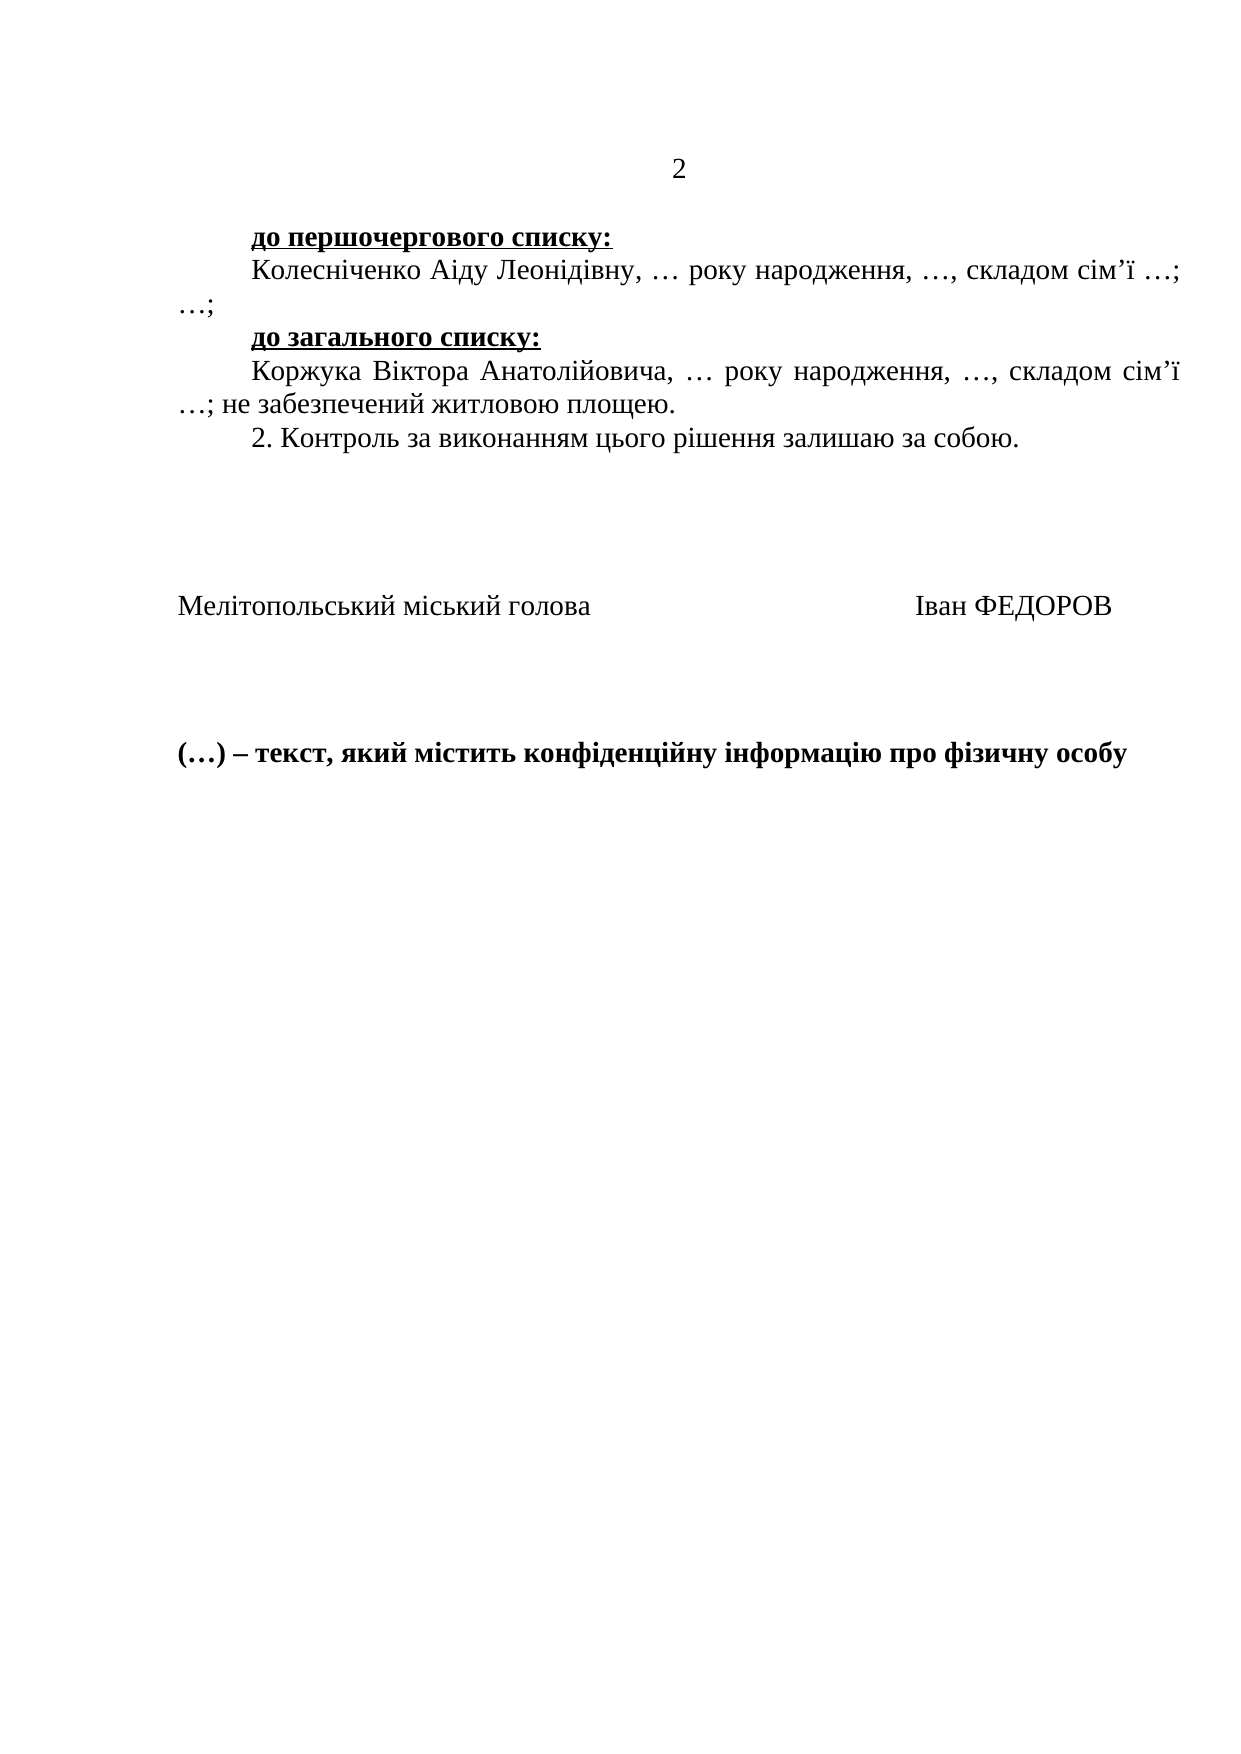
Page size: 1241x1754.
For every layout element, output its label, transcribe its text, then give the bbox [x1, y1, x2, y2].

text 2. Контроль за виконанням цього рішення залишаю за собою. [177, 420, 1181, 453]
text Колесніченко Аіду Леонідівну, … року народження, …, складом сім’ї …; …; [177, 252, 1181, 319]
text (…) – текст, який містить конфіденційну інформацію про фізичну особу [177, 735, 1181, 769]
text до першочергового списку: [177, 219, 1181, 252]
text Коржука Віктора Анатолійовича, … року народження, …, складом сім’ї …; не забезпечений житловою площею. [177, 353, 1181, 420]
text Мелітопольський міський голова Іван ФЕДОРОВ [177, 588, 1181, 621]
text до загального списку: [177, 319, 1181, 353]
text 2 [177, 152, 1181, 185]
